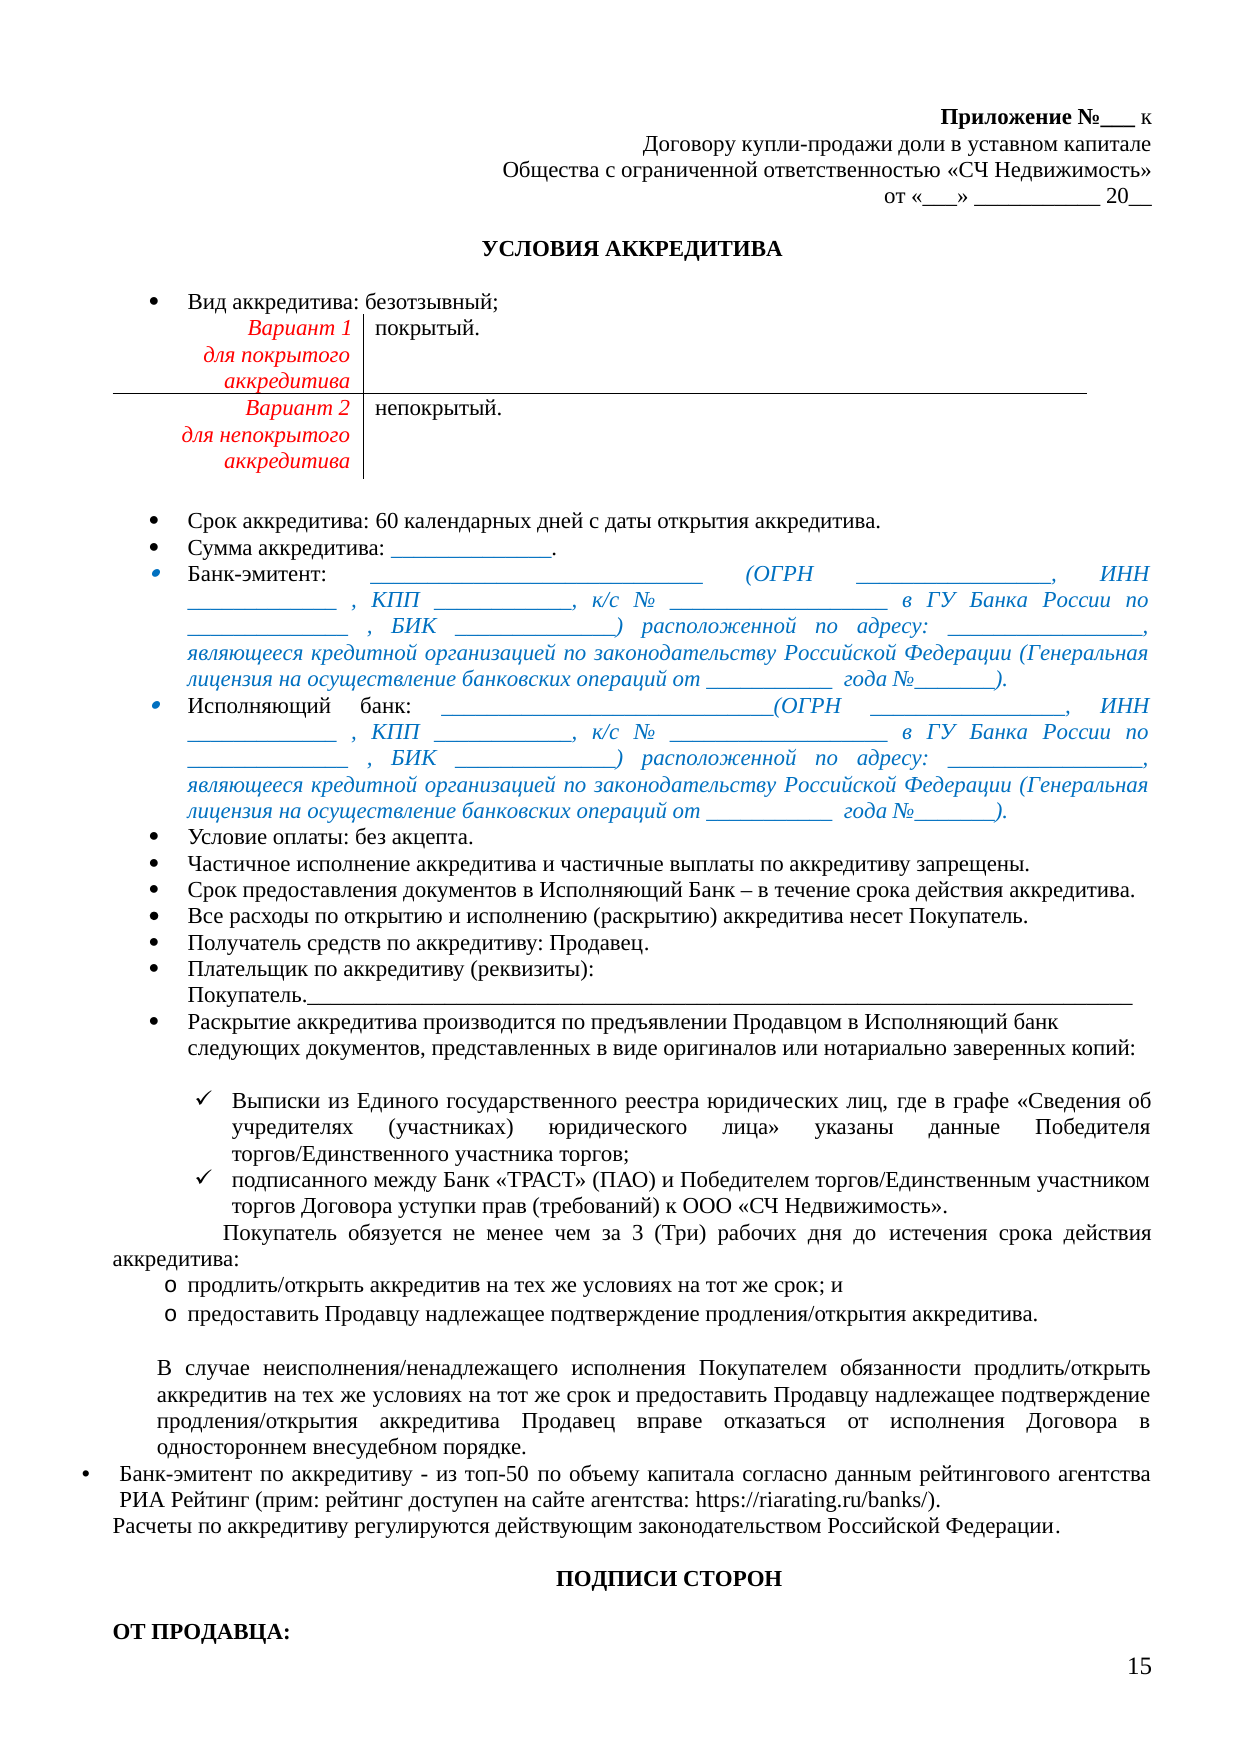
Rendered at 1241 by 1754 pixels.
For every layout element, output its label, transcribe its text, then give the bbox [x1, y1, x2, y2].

list Исполняющий банк: _____________________________(ОГРН _________________, ИНН _____________ , КПП ____________, к/с № ___________________ в ГУ Банка России по ______________ , БИК ______________) расположенной по адресу: _________________, являющееся кредитной организацией по законодательству Российской Федерации (Генеральная лицензия на осуществление банковских операций от ___________ года №_______). [150, 692, 1152, 823]
list Срок предоставления документов в Исполняющий Банк – в течение срока действия аккредитива. [150, 876, 1152, 902]
text Приложение №___ к [112, 103, 1152, 130]
list Банк-эмитент по аккредитиву - из топ-50 по объему капитала согласно данным рейтингового агентства РИА Рейтинг (прим: рейтинг доступен на сайте агентства: https://riarating.ru/banks/). [82, 1460, 1152, 1512]
table_cell Вариант 2 для непокрытого аккредитива [113, 394, 363, 478]
list Банк-эмитент: _____________________________ (ОГРН _________________, ИНН _____________ , КПП ____________, к/с № ___________________ в ГУ Банка России по ______________ , БИК ______________) расположенной по адресу: _________________, являющееся кредитной организацией по законодательству Российской Федерации (Генеральная лицензия на осуществление банковских операций от ___________ года №_______). [150, 560, 1152, 692]
title Общества с ограниченной ответственностью «СЧ Недвижимость» [112, 156, 1152, 182]
text от «___» ___________ 20__ [186, 182, 1152, 209]
table_header Вариант 1 для покрытого аккредитива [113, 314, 363, 393]
text ПОДПИСИ СТОРОН [112, 1565, 1152, 1592]
table_header покрытый. [364, 314, 1087, 393]
list Все расходы по открытию и исполнению (раскрытию) аккредитива несет Покупатель. [150, 902, 1152, 929]
list подписанного между Банк «ТРАСТ» (ПАО) и Победителем торгов/Единственным участником торгов Договора уступки прав (требований) к ООО «СЧ Недвижимость». [194, 1166, 1152, 1219]
table_cell непокрытый. [364, 394, 1087, 478]
list Условие оплаты: без акцепта. [150, 823, 1152, 850]
list Срок аккредитива: 60 календарных дней с даты открытия аккредитива. [150, 507, 1152, 533]
list Выписки из Единого государственного реестра юридических лиц, где в графе «Сведения об учредителях (участниках) юридического лица» указаны данные Победителя торгов/Единственного участника торгов; [194, 1087, 1152, 1166]
list Раскрытие аккредитива производится по предъявлении Продавцом в Исполняющий банк следующих документов, представленных в виде оригиналов или нотариально заверенных копий: [150, 1008, 1152, 1061]
text В случае неисполнения/ненадлежащего исполнения Покупателем обязанности продлить/открыть аккредитив на тех же условиях на тот же срок и предоставить Продавцу надлежащее подтверждение продления/открытия аккредитива Продавец вправе отказаться от исполнения Договора в одностороннем внесудебном порядке. [157, 1354, 1152, 1460]
list Плательщик по аккредитиву (реквизиты): Покупатель.________________________________________________________________________ [150, 955, 1152, 1008]
title Договору купли-продажи доли в уставном капитале [112, 130, 1152, 156]
list Частичное исполнение аккредитива и частичные выплаты по аккредитиву запрещены. [150, 850, 1152, 876]
text УСЛОВИЯ АККРЕДИТИВА [112, 235, 1152, 262]
text Расчеты по аккредитиву регулируются действующим законодательством Российской Федерации. [112, 1512, 1152, 1539]
list Сумма аккредитива: ______________. [150, 533, 1152, 560]
list продлить/открыть аккредитив на тех же условиях на тот же срок; и [163, 1271, 1152, 1300]
text Покупатель обязуется не менее чем за 3 (Три) рабочих дня до истечения срока действия аккредитива: [112, 1219, 1152, 1271]
text ОТ ПРОДАВЦА: [112, 1618, 1152, 1644]
list предоставить Продавцу надлежащее подтверждение продления/открытия аккредитива. [163, 1300, 1152, 1328]
list Получатель средств по аккредитиву: Продавец. [150, 929, 1152, 955]
list Вид аккредитива: безотзывный; [150, 288, 1152, 314]
